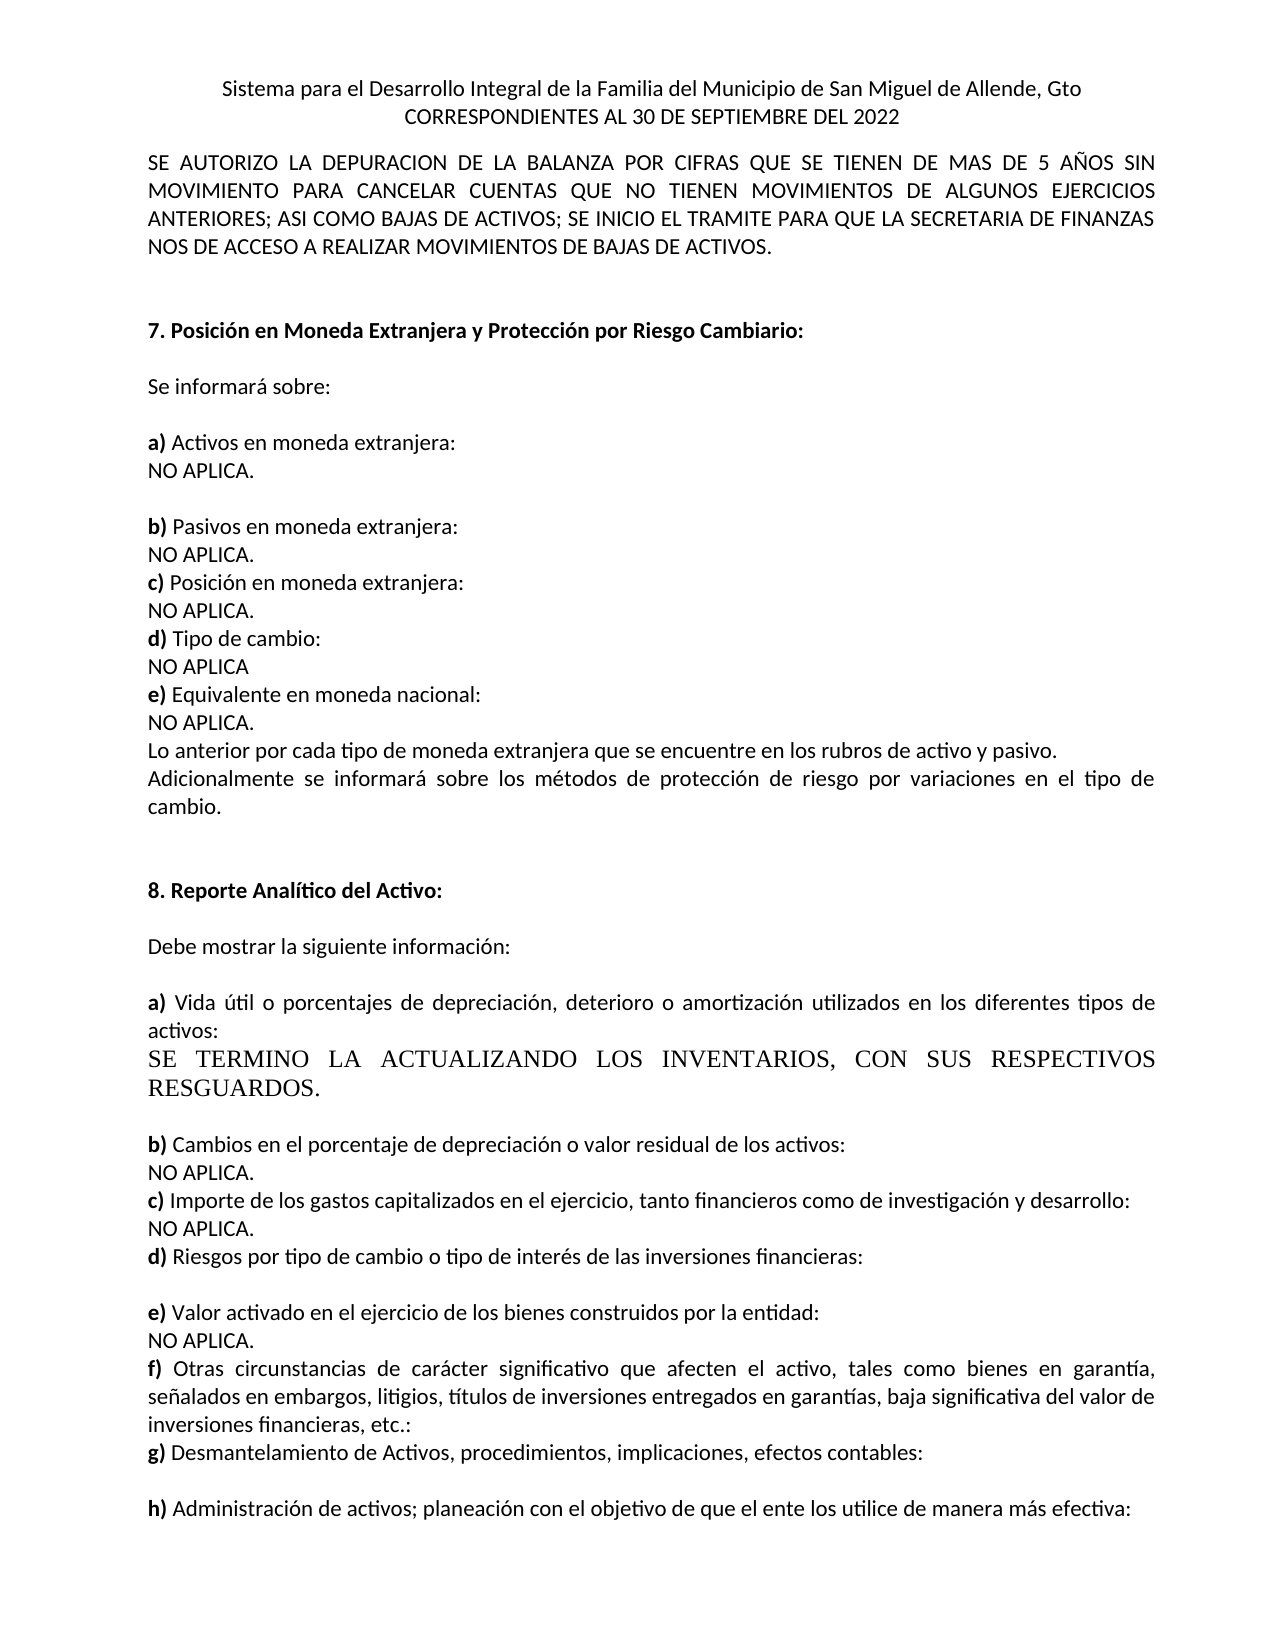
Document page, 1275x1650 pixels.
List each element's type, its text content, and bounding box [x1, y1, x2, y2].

text h) Administración de activos; planeación con el objetivo de que el ente los utilice de manera más efectiva: [148, 1494, 1157, 1522]
text SE TERMINO LA ACTUALIZANDO LOS INVENTARIOS, CON SUS RESPECTIVOS RESGUARDOS. [148, 1044, 1157, 1102]
text a) Activos en moneda extranjera: [148, 428, 1157, 456]
text Se informará sobre: [148, 372, 1157, 400]
text 7. Posición en Moneda Extranjera y Protección por Riesgo Cambiario: [148, 316, 1157, 344]
text Debe mostrar la siguiente información: [148, 932, 1157, 960]
text f) Otras circunstancias de carácter significativo que afecten el activo, tales como bienes en garantía, señalados en embargos, litigios, títulos de inversiones entregados en garantías, baja significativa del valor de inversiones financieras, etc.: [148, 1354, 1157, 1438]
text NO APLICA. [148, 596, 1157, 624]
text NO APLICA. [148, 1158, 1157, 1186]
text 8. Reporte Analítico del Activo: [148, 876, 1157, 904]
text NO APLICA. [148, 1214, 1157, 1242]
text Adicionalmente se informará sobre los métodos de protección de riesgo por variaciones en el tipo de cambio. [148, 764, 1157, 820]
text SE AUTORIZO LA DEPURACION DE LA BALANZA POR CIFRAS QUE SE TIENEN DE MAS DE 5 AÑOS SIN MOVIMIENTO PARA CANCELAR CUENTAS QUE NO TIENEN MOVIMIENTOS DE ALGUNOS EJERCICIOS ANTERIORES; ASI COMO BAJAS DE ACTIVOS; SE INICIO EL TRAMITE PARA QUE LA SECRETARIA DE FINANZAS NOS DE ACCESO A REALIZAR MOVIMIENTOS DE BAJAS DE ACTIVOS. [148, 148, 1157, 260]
text d) Tipo de cambio: [148, 624, 1157, 652]
text NO APLICA. [148, 456, 1157, 484]
text c) Importe de los gastos capitalizados en el ejercicio, tanto financieros como de investigación y desarrollo: [148, 1186, 1157, 1214]
text b) Pasivos en moneda extranjera: [148, 512, 1157, 540]
text e) Equivalente en moneda nacional: [148, 680, 1157, 708]
text NO APLICA [148, 652, 1157, 680]
text NO APLICA. [148, 708, 1157, 736]
text b) Cambios en el porcentaje de depreciación o valor residual de los activos: [148, 1130, 1157, 1158]
text d) Riesgos por tipo de cambio o tipo de interés de las inversiones financieras: [148, 1242, 1157, 1270]
text e) Valor activado en el ejercicio de los bienes construidos por la entidad: [148, 1298, 1157, 1326]
text g) Desmantelamiento de Activos, procedimientos, implicaciones, efectos contables: [148, 1438, 1157, 1466]
text NO APLICA. [148, 540, 1157, 568]
text NO APLICA. [148, 1326, 1157, 1354]
text Lo anterior por cada tipo de moneda extranjera que se encuentre en los rubros de activo y pasivo. [148, 736, 1157, 764]
text a) Vida útil o porcentajes de depreciación, deterioro o amortización utilizados en los diferentes tipos de activos: [148, 988, 1157, 1044]
text c) Posición en moneda extranjera: [148, 568, 1157, 596]
